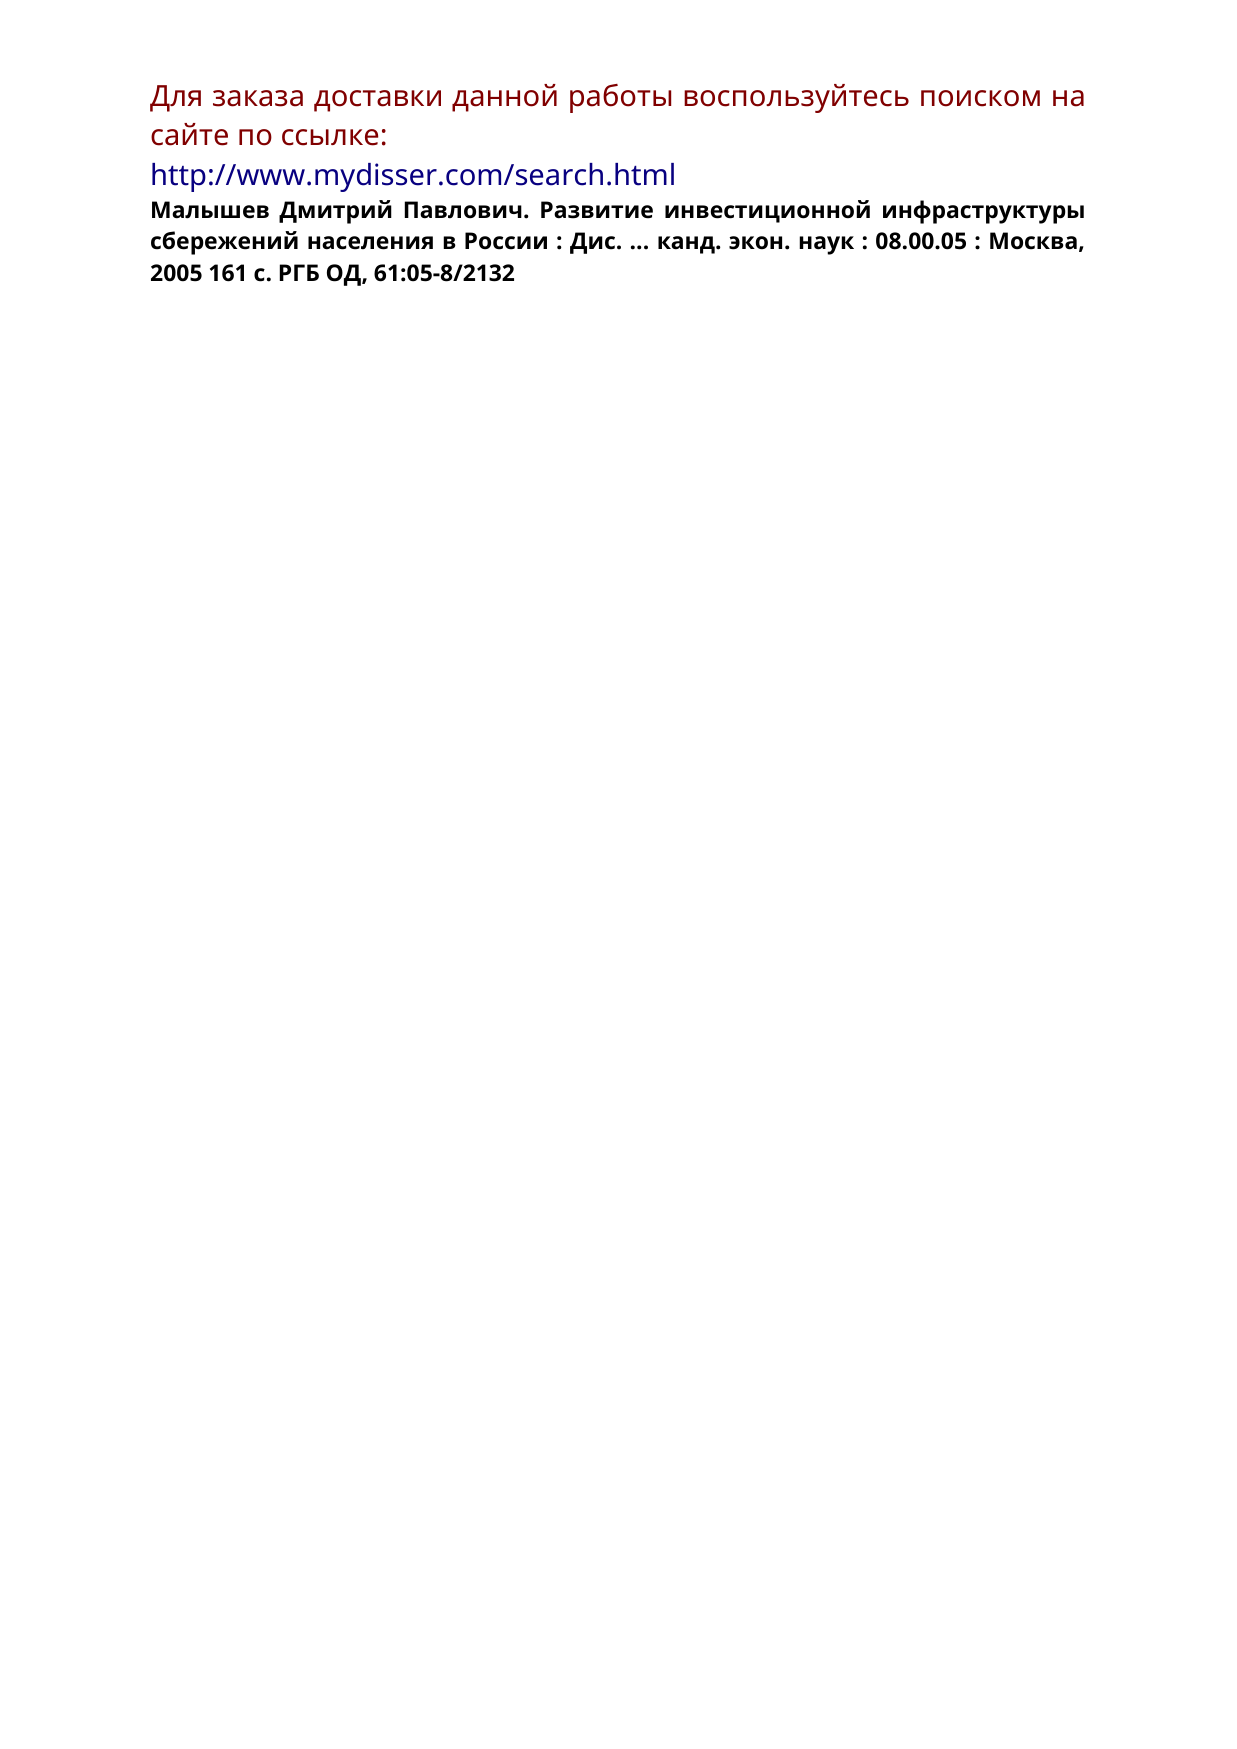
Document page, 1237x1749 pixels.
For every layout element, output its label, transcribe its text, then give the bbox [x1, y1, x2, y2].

text Малышев Дмитрий Павлович. Развитие инвестиционной инфраструктуры сбережений населения в России : Дис. ... канд. экон. наук : 08.00.05 : Москва, 2005 161 c. РГБ ОД, 61:05-8/2132 [150, 194, 1086, 288]
